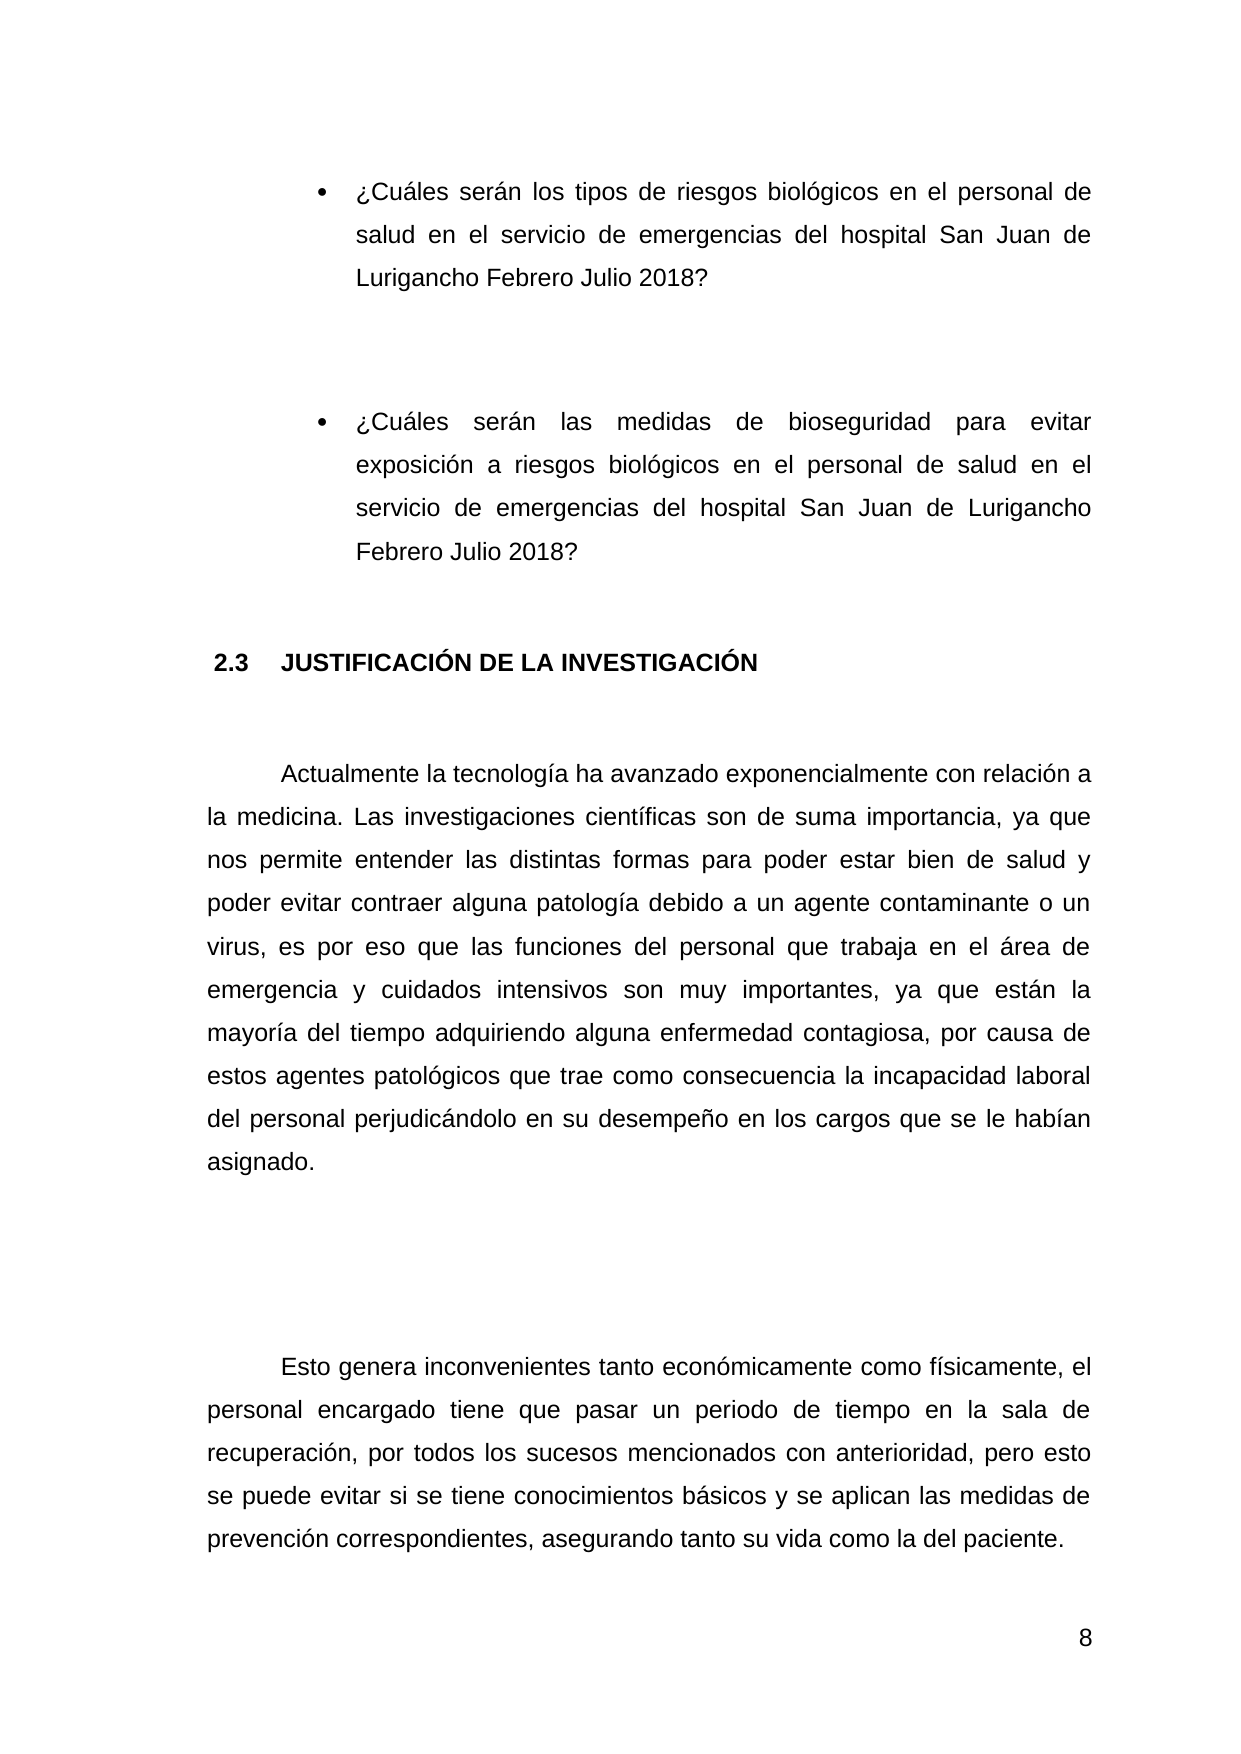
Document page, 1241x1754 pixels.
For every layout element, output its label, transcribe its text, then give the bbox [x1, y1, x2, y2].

list ¿Cuáles serán los tipos de riesgos biológicos en el personal de salud en el servicio de emergencias del hospital San Juan de Lurigancho Febrero Julio 2018? [318, 177, 1092, 292]
text Actualmente la tecnología ha avanzado exponencialmente con relación a la medicina. Las investigaciones científicas son de suma importancia, ya que nos permite entender las distintas formas para poder estar bien de salud y poder evitar contraer alguna patología debido a un agente contaminante o un virus, es por eso que las funciones del personal que trabaja en el área de emergencia y cuidados intensivos son muy importantes, ya que están la mayoría del tiempo adquiriendo alguna enfermedad contagiosa, por causa de estos agentes patológicos que trae como consecuencia la incapacidad laboral del personal perjudicándolo en su desempeño en los cargos que se le habían asignado. [207, 759, 1092, 1176]
text Esto genera inconvenientes tanto económicamente como físicamente, el personal encargado tiene que pasar un periodo de tiempo en la sala de recuperación, por todos los sucesos mencionados con anterioridad, pero esto se puede evitar si se tiene conocimientos básicos y se aplican las medidas de prevención correspondientes, asegurando tanto su vida como la del paciente. [207, 1352, 1092, 1553]
list ¿Cuáles serán las medidas de bioseguridad para evitar exposición a riesgos biológicos en el personal de salud en el servicio de emergencias del hospital San Juan de Lurigancho Febrero Julio 2018? [318, 407, 1092, 565]
text 2.3 JUSTIFICACIÓN DE LA INVESTIGACIÓN [207, 648, 1092, 677]
